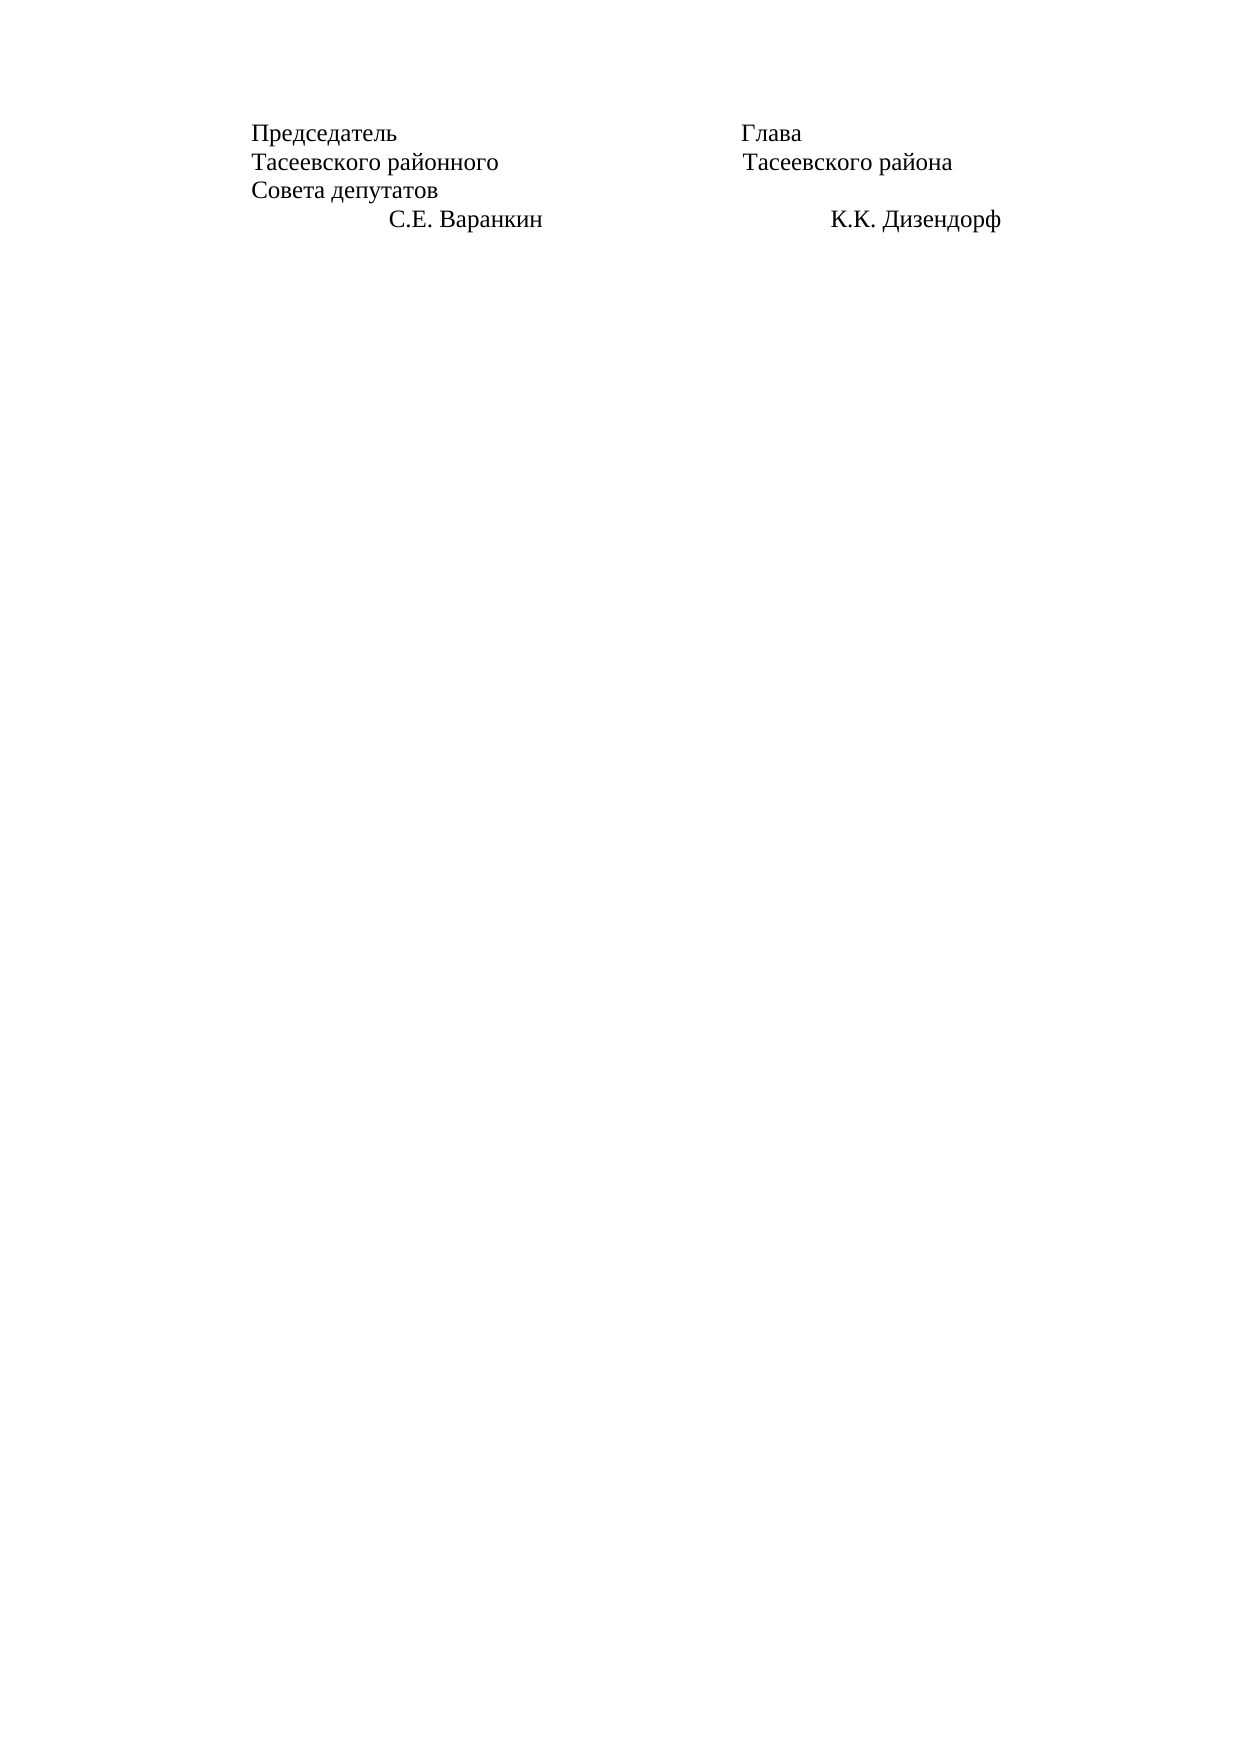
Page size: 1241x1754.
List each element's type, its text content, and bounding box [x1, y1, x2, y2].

text Тасеевского районного Тасеевского района [177, 147, 1152, 176]
text Председатель Глава [177, 118, 1152, 147]
text Совета депутатов [177, 176, 1152, 204]
text С.Е. Варанкин К.К. Дизендорф [177, 204, 1152, 233]
